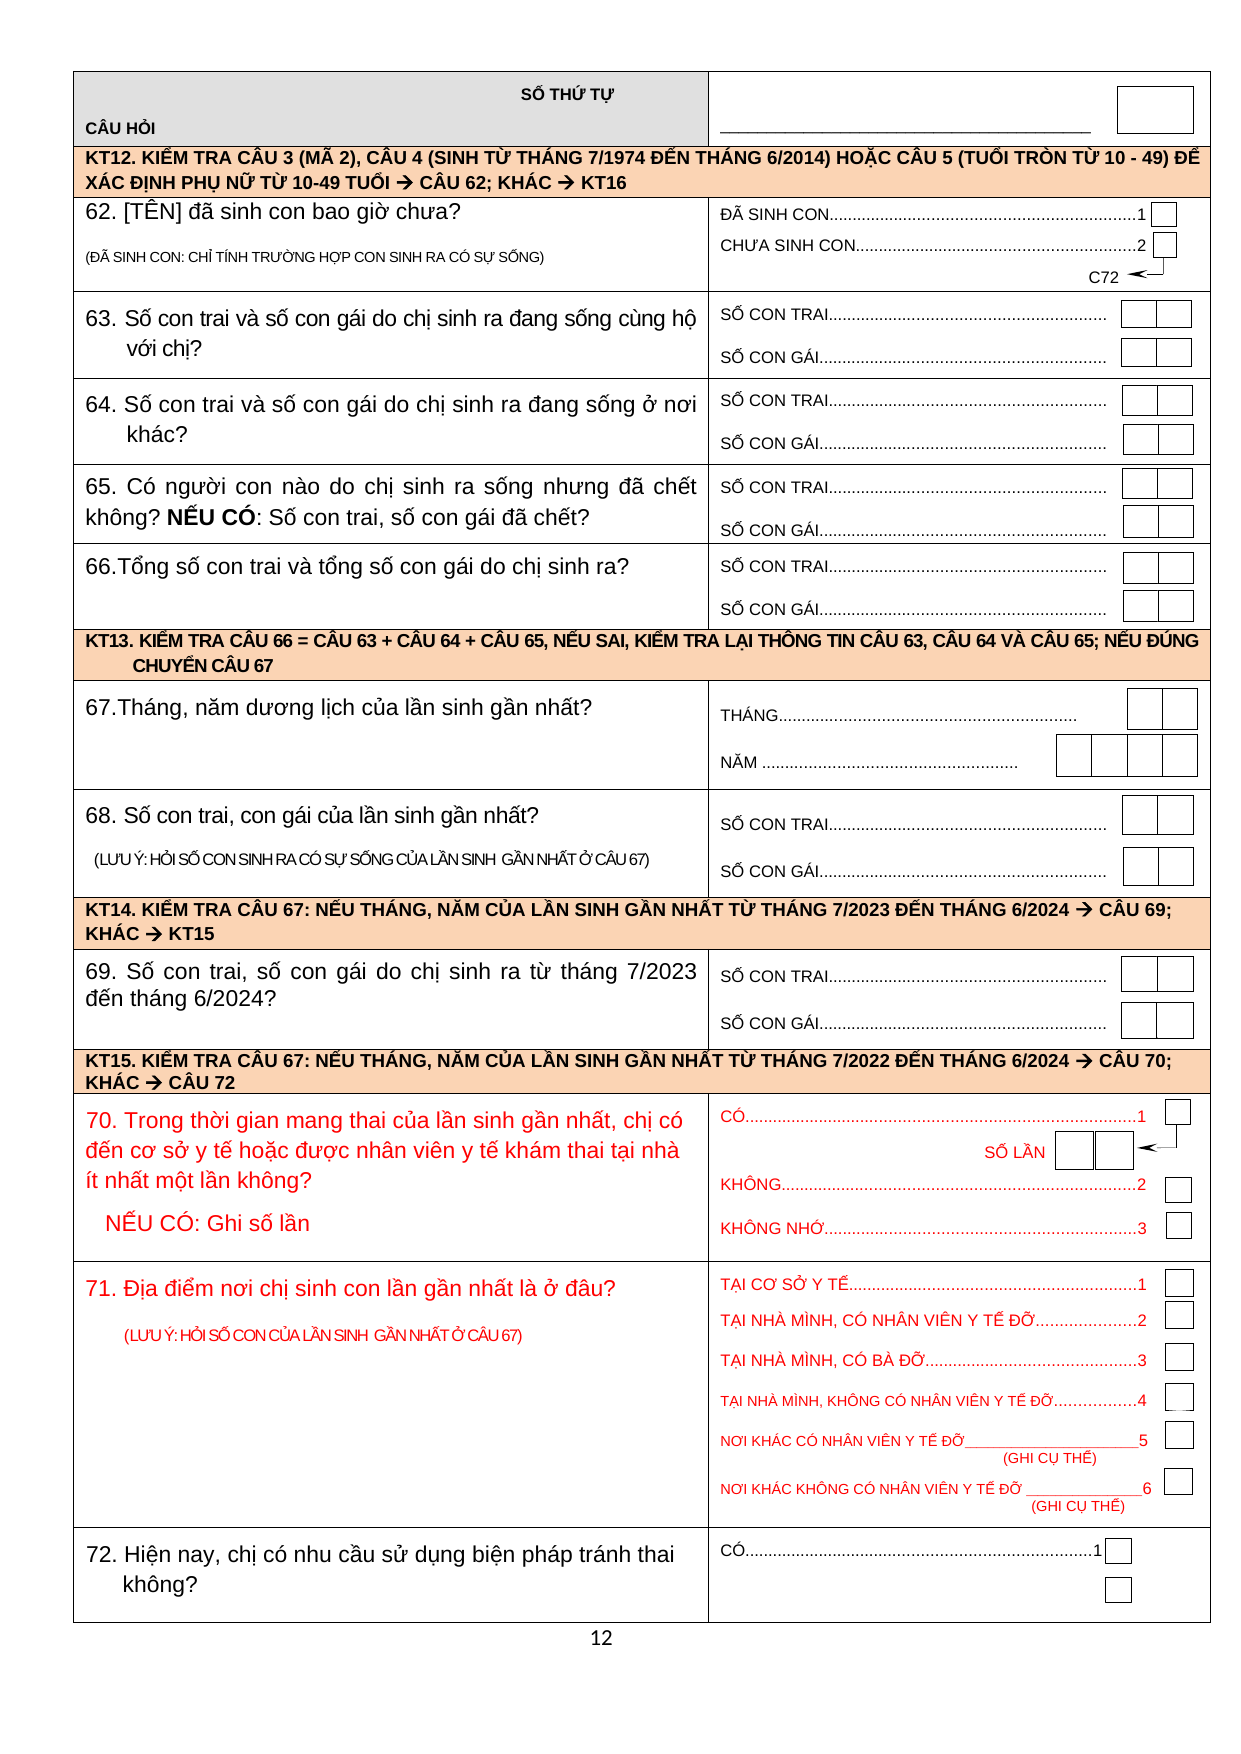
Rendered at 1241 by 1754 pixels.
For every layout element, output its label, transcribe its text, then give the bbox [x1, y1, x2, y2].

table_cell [74, 1528, 708, 1622]
table_cell 70. Trong thời gian mang thai của lần sinh gần nhất, chị có đến cơ sở y tế hoặc được nhân viên y tế khám thai tại nhà ít nhất một lần không? NẾU CÓ: Ghi số lần [74, 1094, 708, 1261]
table_cell KT13. KIỂM TRA CÂU 66 = CÂU 63 + CÂU 64 + CÂU 65, NẾU SAI, KIỂM TRA LẠI THÔNG TIN CÂU 63, CÂU 64 VÀ CÂU 65; NẾU ĐÚNG CHUYỂN CÂU 67 [74, 630, 1210, 680]
table_cell CÓ 1 KHÔNG 2 KT16 [709, 1528, 1210, 1622]
table_cell SỐ CON TRAI SỐ CON GÁI [709, 790, 1210, 897]
table_cell ĐÃ SINH CON 1 CHƯA SINH CON 2 C72 [709, 198, 1210, 291]
table_cell 62. [TÊN] đã sinh con bao giờ chưa? (ĐÃ SINH CON: CHỈ TÍNH TRƯỜNG HỢP CON SINH RA CÓ SỰ SỐNG) [74, 198, 708, 291]
table_cell 69. Số con trai, số con gái do chị sinh ra từ tháng 7/2023 đến tháng 6/2024? [74, 950, 708, 1049]
table_cell 65. Có người con nào do chị sinh ra sống nhưng đã chết không? NẾU CÓ: Số con trai, số con gái đã chết? [74, 465, 708, 543]
table_cell SỐ CON TRAI SỐ CON GÁI [709, 465, 1210, 543]
table_cell 68. Số con trai, con gái của lần sinh gần nhất? (LƯU Ý: HỎI SỐ CON SINH RA CÓ SỰ SỐNG CỦA LẦN SINH GẦN NHẤT Ở CÂU 67) [74, 790, 708, 897]
table_cell 71. Địa điểm nơi chị sinh con lần gần nhất là ở đâu? (LƯU Ý: HỎI SỐ CON CỦA LẦN SINH GẦN NHẤT Ở CÂU 67) [74, 1262, 708, 1527]
table_cell SỐ CON TRAI SỐ CON GÁI [709, 544, 1210, 629]
table_cell THÁNG NĂM [709, 681, 1210, 789]
table_cell SỐ CON TRAI SỐ CON GÁI [709, 379, 1210, 464]
table_cell CÓ 1 SỐ LẦN KHÔNG 2 KHÔNG NHỚ 3 [709, 1094, 1210, 1261]
table_cell TẠI CƠ SỞ Y TẾ 1 TẠI NHÀ MÌNH, CÓ NHÂN VIÊN Y TẾ ĐỠ 2 TẠI NHÀ MÌNH, CÓ BÀ ĐỠ 3 TẠI NHÀ MÌNH, KHÔNG CÓ NHÂN VIÊN Y TẾ ĐỠ 4 NƠI KHÁC CÓ NHÂN VIÊN Y TẾ ĐỠ______________________________5 (GHI CỤ THỂ) NƠI KHÁC KHÔNG CÓ NHÂN VIÊN Y TẾ ĐỠ ____________________6 (GHI CỤ THỂ) [709, 1262, 1210, 1527]
table_cell 67.Tháng, năm dương lịch của lần sinh gần nhất? [74, 681, 708, 789]
table_header ________________________________________ [709, 72, 1210, 146]
table_cell SỐ CON TRAI SỐ CON GÁI [709, 292, 1210, 377]
table_cell KT15. KIỂM TRA CÂU 67: NẾU THÁNG, NĂM CỦA LẦN SINH GẦN NHẤT TỪ THÁNG 7/2022 ĐẾN THÁNG 6/2024 CÂU 70; KHÁC CÂU 72 [74, 1050, 1210, 1093]
table_cell 63. Số con trai và số con gái do chị sinh ra đang sống cùng hộ với chị? [74, 292, 708, 377]
table_cell 66.Tổng số con trai và tổng số con gái do chị sinh ra? [74, 544, 708, 629]
table_cell 64. Số con trai và số con gái do chị sinh ra đang sống ở nơi khác? [74, 379, 708, 464]
table_header SỐ THỨ TỰ CÂU HỎI [74, 72, 708, 146]
table_cell KT14. KIỂM TRA CÂU 67: NẾU THÁNG, NĂM CỦA LẦN SINH GẦN NHẤT TỪ THÁNG 7/2023 ĐẾN THÁNG 6/2024 CÂU 69; KHÁC KT15 [74, 898, 1210, 949]
table_cell KT12. KIỂM TRA CÂU 3 (MÃ 2), CÂU 4 (SINH TỪ THÁNG 7/1974 ĐẾN THÁNG 6/2014) HOẶC CÂU 5 (TUỔI TRÒN TỪ 10 - 49) ĐỂ XÁC ĐỊNH PHỤ NỮ TỪ 10-49 TUỔI CÂU 62; KHÁC KT16 [74, 147, 1210, 197]
table_cell SỐ CON TRAI SỐ CON GÁI [709, 950, 1210, 1049]
